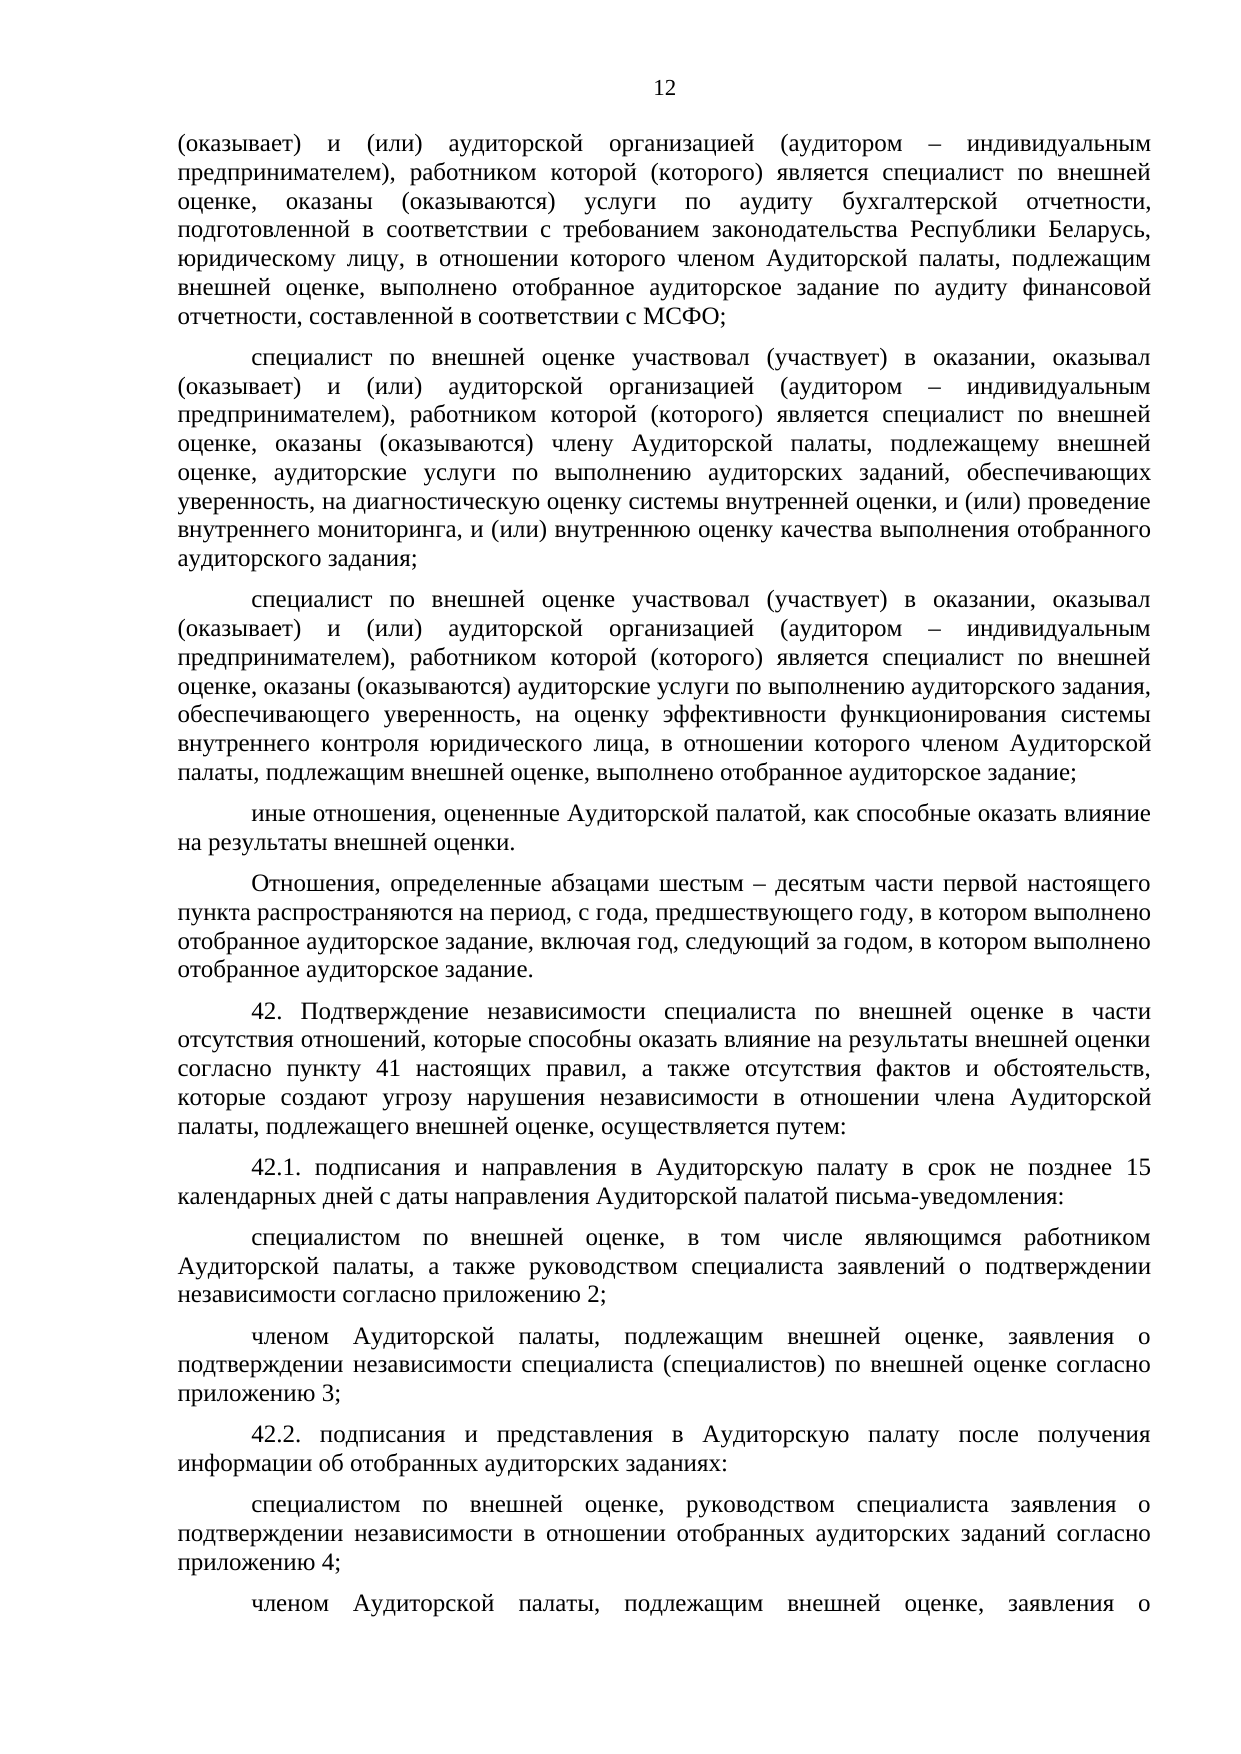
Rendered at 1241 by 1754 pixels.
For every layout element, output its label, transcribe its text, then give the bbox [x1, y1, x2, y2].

text специалист по внешней оценке участвовал (участвует) в оказании, оказывал (оказывает) и (или) аудиторской организацией (аудитором – индивидуальным предпринимателем), работником которой (которого) является специалист по внешней оценке, оказаны (оказываются) аудиторские услуги по выполнению аудиторского задания, обеспечивающего уверенность, на оценку эффективности функционирования системы внутреннего контроля юридического лица, в отношении которого членом Аудиторской палаты, подлежащим внешней оценке, выполнено отобранное аудиторское задание; [177, 584, 1152, 786]
list членом Аудиторской палаты, подлежащим внешней оценке, заявления о подтверждении независимости специалиста (специалистов) по внешней оценке согласно приложению 3; [177, 1321, 1152, 1407]
text 42. Подтверждение независимости специалиста по внешней оценке в части отсутствия отношений, которые способны оказать влияние на результаты внешней оценки согласно пункту 41 настоящих правил, а также отсутствия фактов и обстоятельств, которые создают угрозу нарушения независимости в отношении члена Аудиторской палаты, подлежащего внешней оценке, осуществляется путем: [177, 996, 1152, 1139]
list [177, 128, 1152, 329]
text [177, 1588, 1152, 1617]
text 42.1. подписания и направления в Аудиторскую палату в срок не позднее 15 календарных дней с даты направления Аудиторской палатой письма-уведомления: [177, 1152, 1152, 1209]
text 42.2. подписания и представления в Аудиторскую палату после получения информации об отобранных аудиторских заданиях: [177, 1419, 1152, 1477]
text специалист по внешней оценке участвовал (участвует) в оказании, оказывал (оказывает) и (или) аудиторской организацией (аудитором – индивидуальным предпринимателем), работником которой (которого) является специалист по внешней оценке, оказаны (оказываются) члену Аудиторской палаты, подлежащему внешней оценке, аудиторские услуги по выполнению аудиторских заданий, обеспечивающих уверенность, на диагностическую оценку системы внутренней оценки, и (или) проведение внутреннего мониторинга, и (или) внутреннюю оценку качества выполнения отобранного аудиторского задания; [177, 342, 1152, 572]
text Отношения, определенные абзацами шестым – десятым части первой настоящего пункта распространяются на период, с года, предшествующего году, в котором выполнено отобранное аудиторское задание, включая год, следующий за годом, в котором выполнено отобранное аудиторское задание. [177, 868, 1152, 983]
text специалистом по внешней оценке, руководством специалиста заявления о подтверждении независимости в отношении отобранных аудиторских заданий согласно приложению 4; [177, 1489, 1152, 1576]
text иные отношения, оцененные Аудиторской палатой, как способные оказать влияние на результаты внешней оценки. [177, 798, 1152, 856]
text специалистом по внешней оценке, в том числе являющимся работником Аудиторской палаты, а также руководством специалиста заявлений о подтверждении независимости согласно приложению 2; [177, 1222, 1152, 1308]
